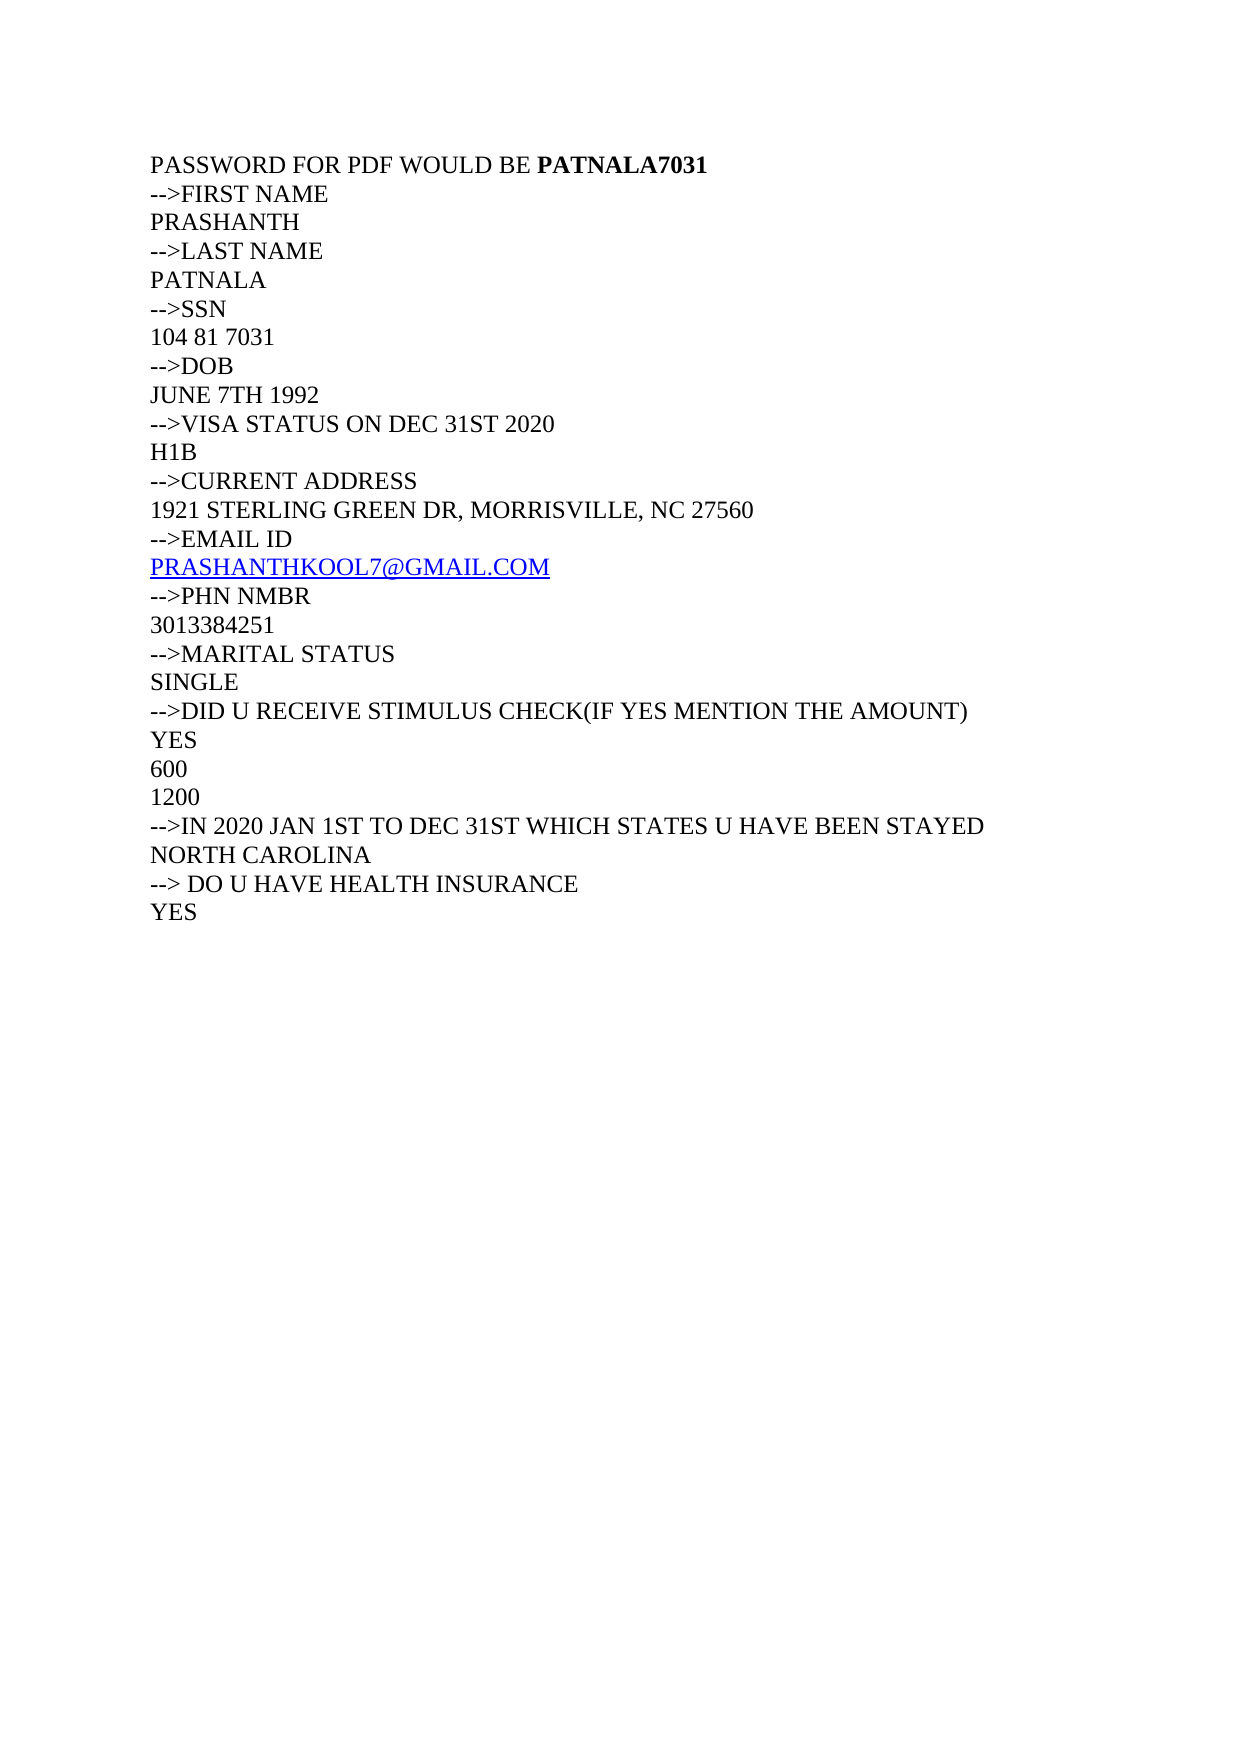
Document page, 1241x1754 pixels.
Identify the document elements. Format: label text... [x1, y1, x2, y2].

text JUNE 7TH 1992 -->VISA STATUS ON DEC 31ST 2020 [150, 380, 1090, 437]
text PATNALA -->SSN [150, 265, 1090, 322]
text YES [150, 725, 1090, 754]
text 104 81 7031 -->DOB [150, 322, 1090, 380]
text 1921 STERLING GREEN DR, MORRISVILLE, NC 27560 -->EMAIL ID [150, 495, 1090, 552]
text SINGLE -->DID U RECEIVE STIMULUS CHECK(IF YES MENTION THE AMOUNT) [150, 667, 1090, 725]
text 600 [150, 754, 1090, 782]
text 3013384251 -->MARITAL STATUS [150, 610, 1090, 667]
text PRASHANTH -->LAST NAME [150, 207, 1090, 265]
text H1B -->CURRENT ADDRESS [150, 437, 1090, 495]
text PASSWORD FOR PDF WOULD BE PATNALA7031 [150, 150, 1090, 179]
text NORTH CAROLINA --> DO U HAVE HEALTH INSURANCE [150, 840, 1090, 897]
text 1200 -->IN 2020 JAN 1ST TO DEC 31ST WHICH STATES U HAVE BEEN STAYED [150, 782, 1090, 840]
text -->FIRST NAME [150, 179, 1090, 207]
text PRASHANTHKOOL7@GMAIL.COM -->PHN NMBR [150, 552, 1090, 610]
text YES [150, 897, 1090, 926]
